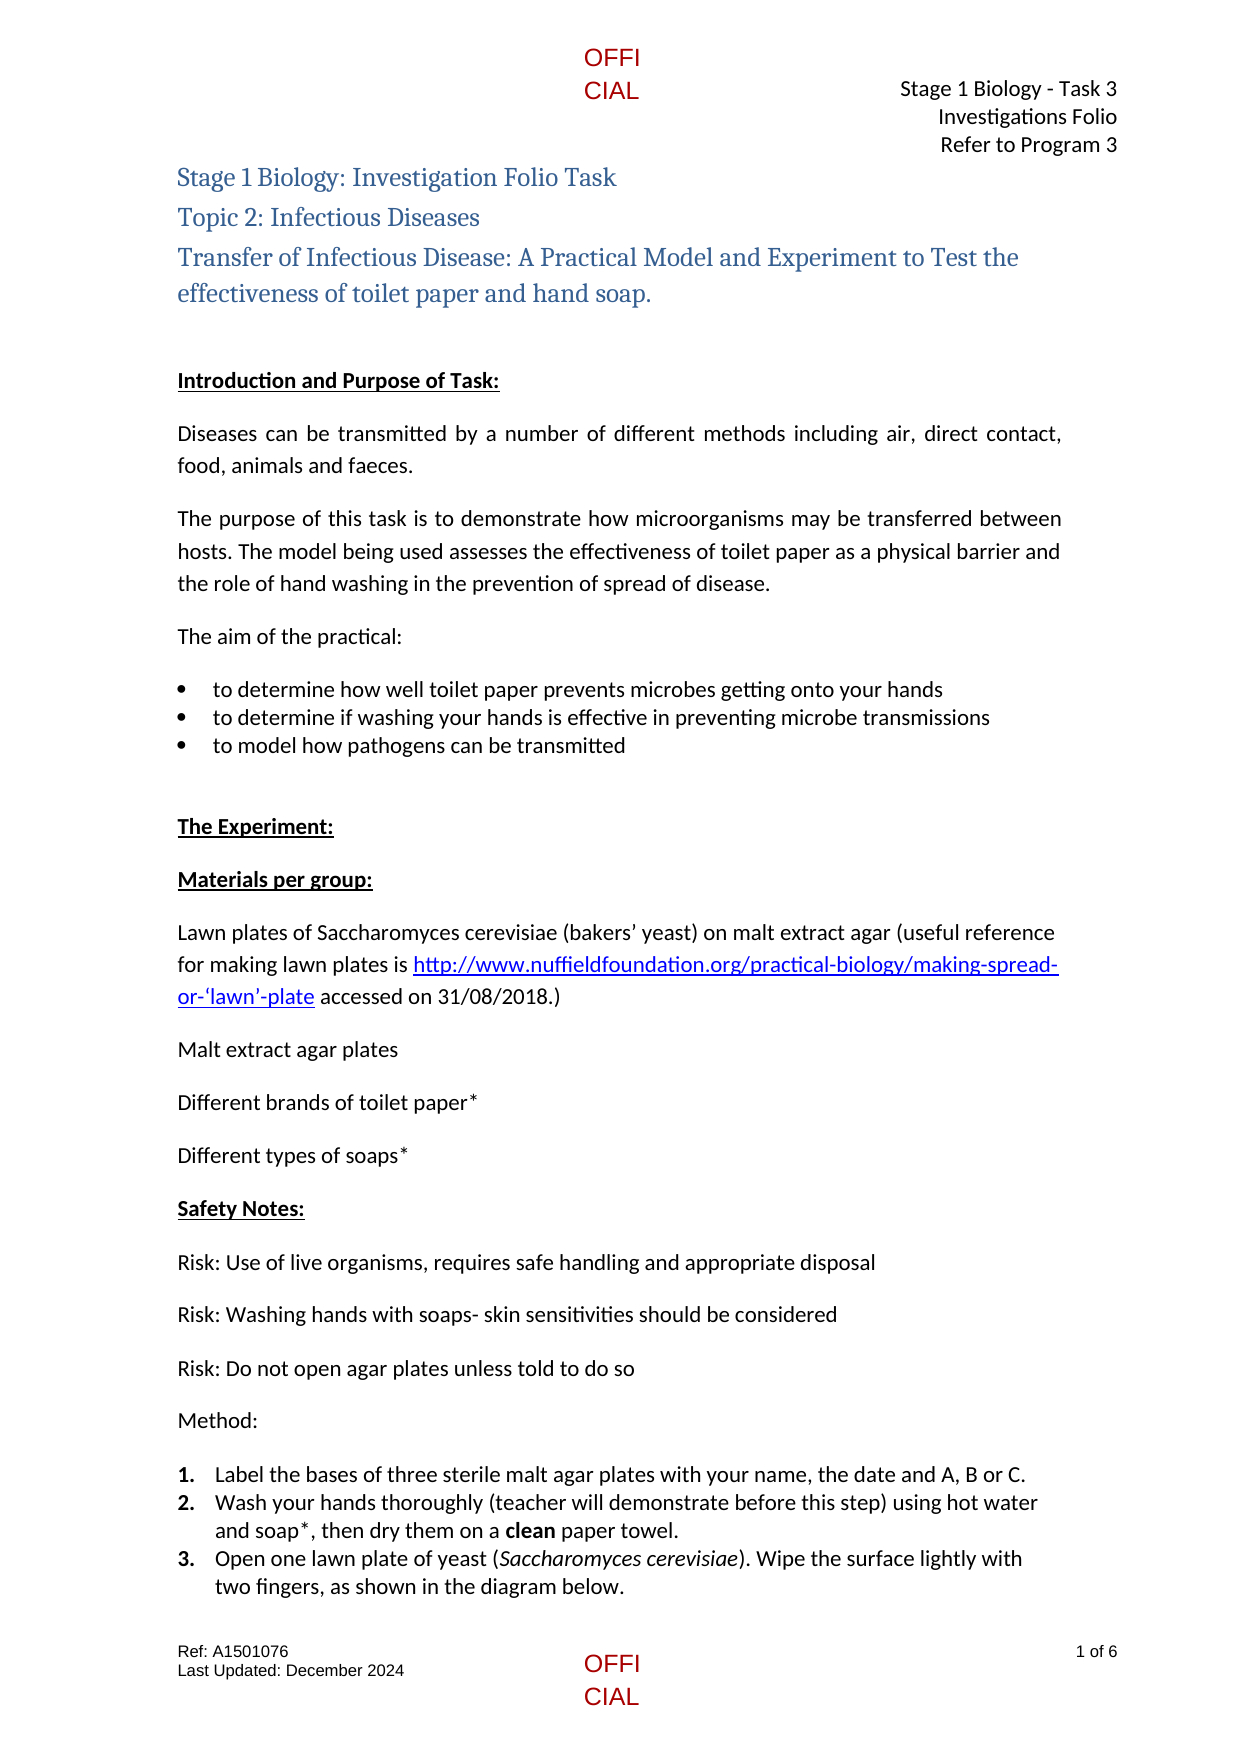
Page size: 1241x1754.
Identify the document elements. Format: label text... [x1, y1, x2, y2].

text Lawn plates of Saccharomyces cerevisiae (bakers’ yeast) on malt extract agar (useful reference for making lawn plates is http://www.nuffieldfoundation.org/practical-biology/making-spread-or-‘lawn’-plate accessed on 31/08/2018.) [177, 918, 1063, 1011]
text Different brands of toilet paper* [177, 1088, 1063, 1117]
text The aim of the practical: [177, 622, 1063, 650]
list to model how pathogens can be transmitted [177, 731, 1063, 759]
text The Experiment: [177, 812, 1063, 840]
text Materials per group: [177, 865, 1063, 893]
text Introduction and Purpose of Task: [177, 366, 1063, 394]
text Diseases can be transmitted by a number of different methods including air, direct contact, food, animals and faeces. [177, 419, 1063, 479]
list to determine how well toilet paper prevents microbes getting onto your hands [177, 675, 1063, 703]
list Wash your hands thoroughly (teacher will demonstrate before this step) using hot water and soap*, then dry them on a clean paper towel. [177, 1488, 1063, 1544]
subtitle Stage 1 Biology: Investigation Folio Task [177, 162, 1063, 193]
list Label the bases of three sterile malt agar plates with your name, the date and A, B or C. [177, 1460, 1063, 1488]
list Open one lawn plate of yeast (Saccharomyces cerevisiae). Wipe the surface lightly with two fingers, as shown in the diagram below. [177, 1544, 1063, 1600]
text Risk: Washing hands with soaps- skin sensitivities should be considered [177, 1301, 1063, 1329]
text Risk: Use of live organisms, requires safe handling and appropriate disposal [177, 1248, 1063, 1276]
text Malt extract agar plates [177, 1036, 1063, 1063]
subtitle Topic 2: Infectious Diseases [177, 202, 1063, 233]
text Safety Notes: [177, 1194, 1063, 1223]
text Different types of soaps* [177, 1142, 1063, 1169]
list to determine if washing your hands is effective in preventing microbe transmissions [177, 703, 1063, 731]
text Risk: Do not open agar plates unless told to do so [177, 1354, 1063, 1382]
text Method: [177, 1407, 1063, 1435]
text The purpose of this task is to demonstrate how microorganisms may be transferred between hosts. The model being used assesses the effectiveness of toilet paper as a physical barrier and the role of hand washing in the prevention of spread of disease. [177, 504, 1063, 597]
subtitle Transfer of Infectious Disease: A Practical Model and Experiment to Test the effectiveness of toilet paper and hand soap. [177, 242, 1063, 309]
